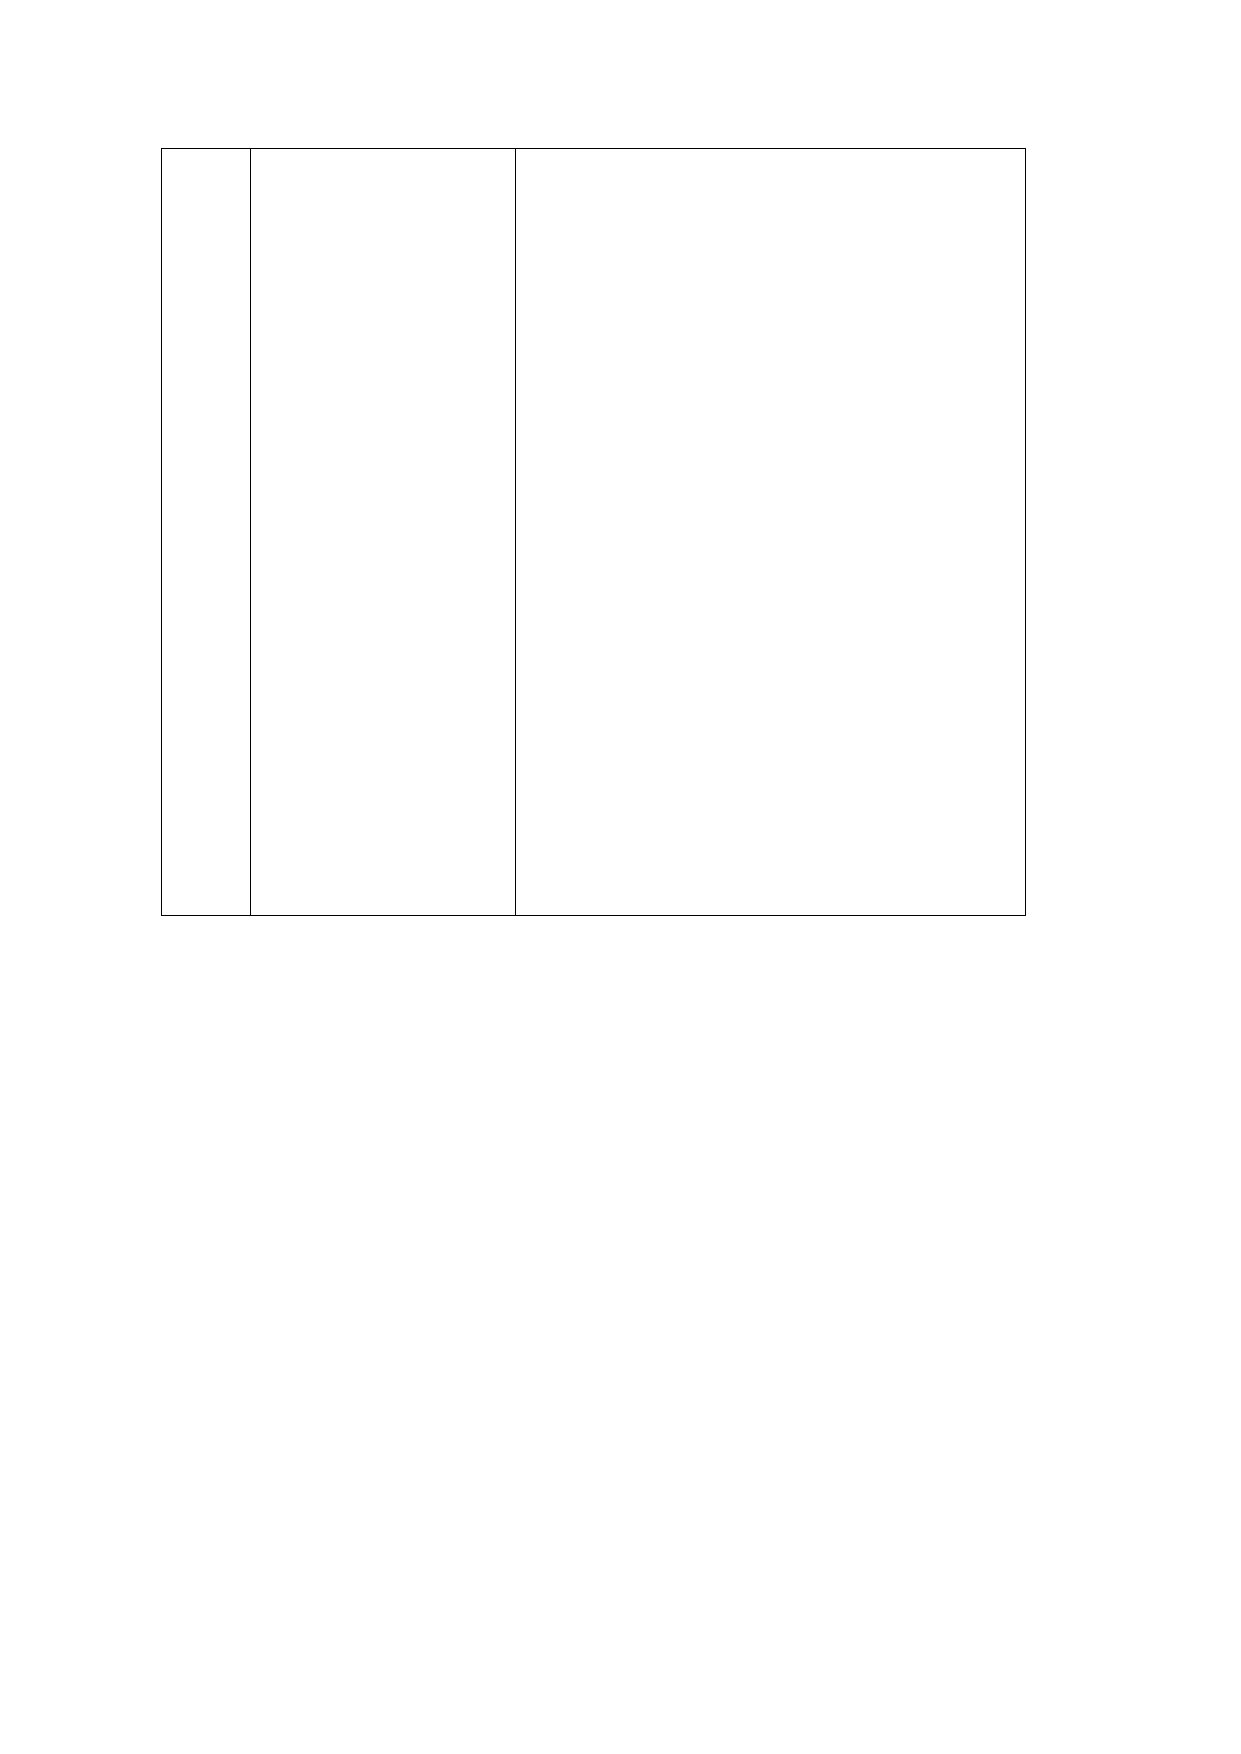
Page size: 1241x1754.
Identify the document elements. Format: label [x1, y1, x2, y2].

table_cell [516, 149, 1025, 915]
table_cell [251, 149, 515, 915]
table_cell [162, 149, 250, 915]
